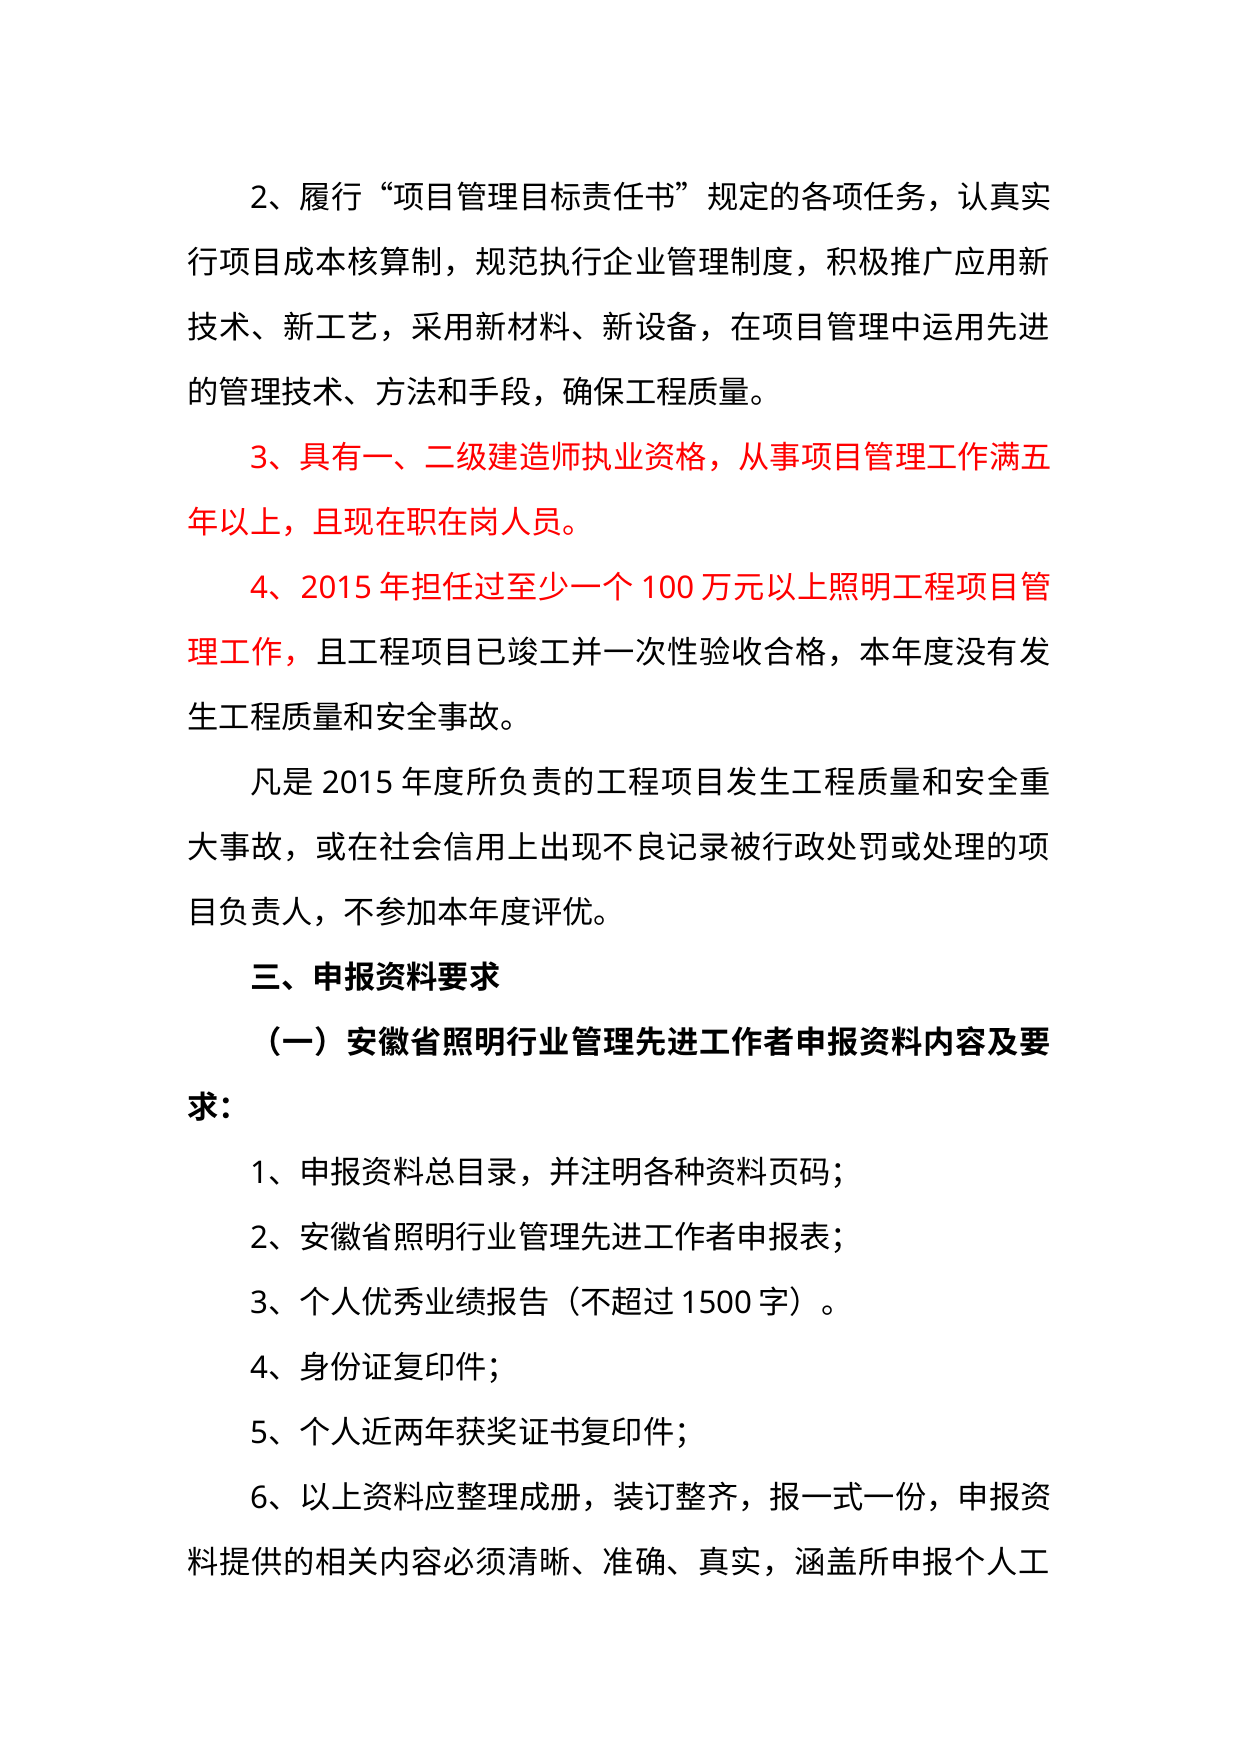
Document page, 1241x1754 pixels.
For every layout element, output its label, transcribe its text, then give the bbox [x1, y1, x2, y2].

text 2、履行“项目管理目标责任书”规定的各项任务，认真实行项目成本核算制，规范执行企业管理制度，积极推广应用新技术、新工艺，采用新材料、新设备，在项目管理中运用先进的管理技术、方法和手段，确保工程质量。 [187, 162, 1053, 422]
text （一）安徽省照明行业管理先进工作者申报资料内容及要求： [187, 1007, 1053, 1137]
text 三、申报资料要求 [187, 942, 1053, 1007]
text 2、安徽省照明行业管理先进工作者申报表； [187, 1202, 1053, 1267]
text 1、申报资料总目录，并注明各种资料页码； [187, 1137, 1053, 1202]
text 5、个人近两年获奖证书复印件； [187, 1397, 1053, 1462]
text 4、2015年担任过至少一个100万元以上照明工程项目管理工作，且工程项目已竣工并一次性验收合格，本年度没有发生工程质量和安全事故。 [187, 552, 1053, 747]
text 4、身份证复印件； [187, 1332, 1053, 1397]
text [187, 1462, 1053, 1592]
text 3、个人优秀业绩报告（不超过1500字）。 [187, 1267, 1053, 1332]
text 凡是2015年度所负责的工程项目发生工程质量和安全重大事故，或在社会信用上出现不良记录被行政处罚或处理的项目负责人，不参加本年度评优。 [187, 747, 1053, 942]
text 3、具有一、二级建造师执业资格，从事项目管理工作满五年以上，且现在职在岗人员。 [187, 422, 1053, 552]
